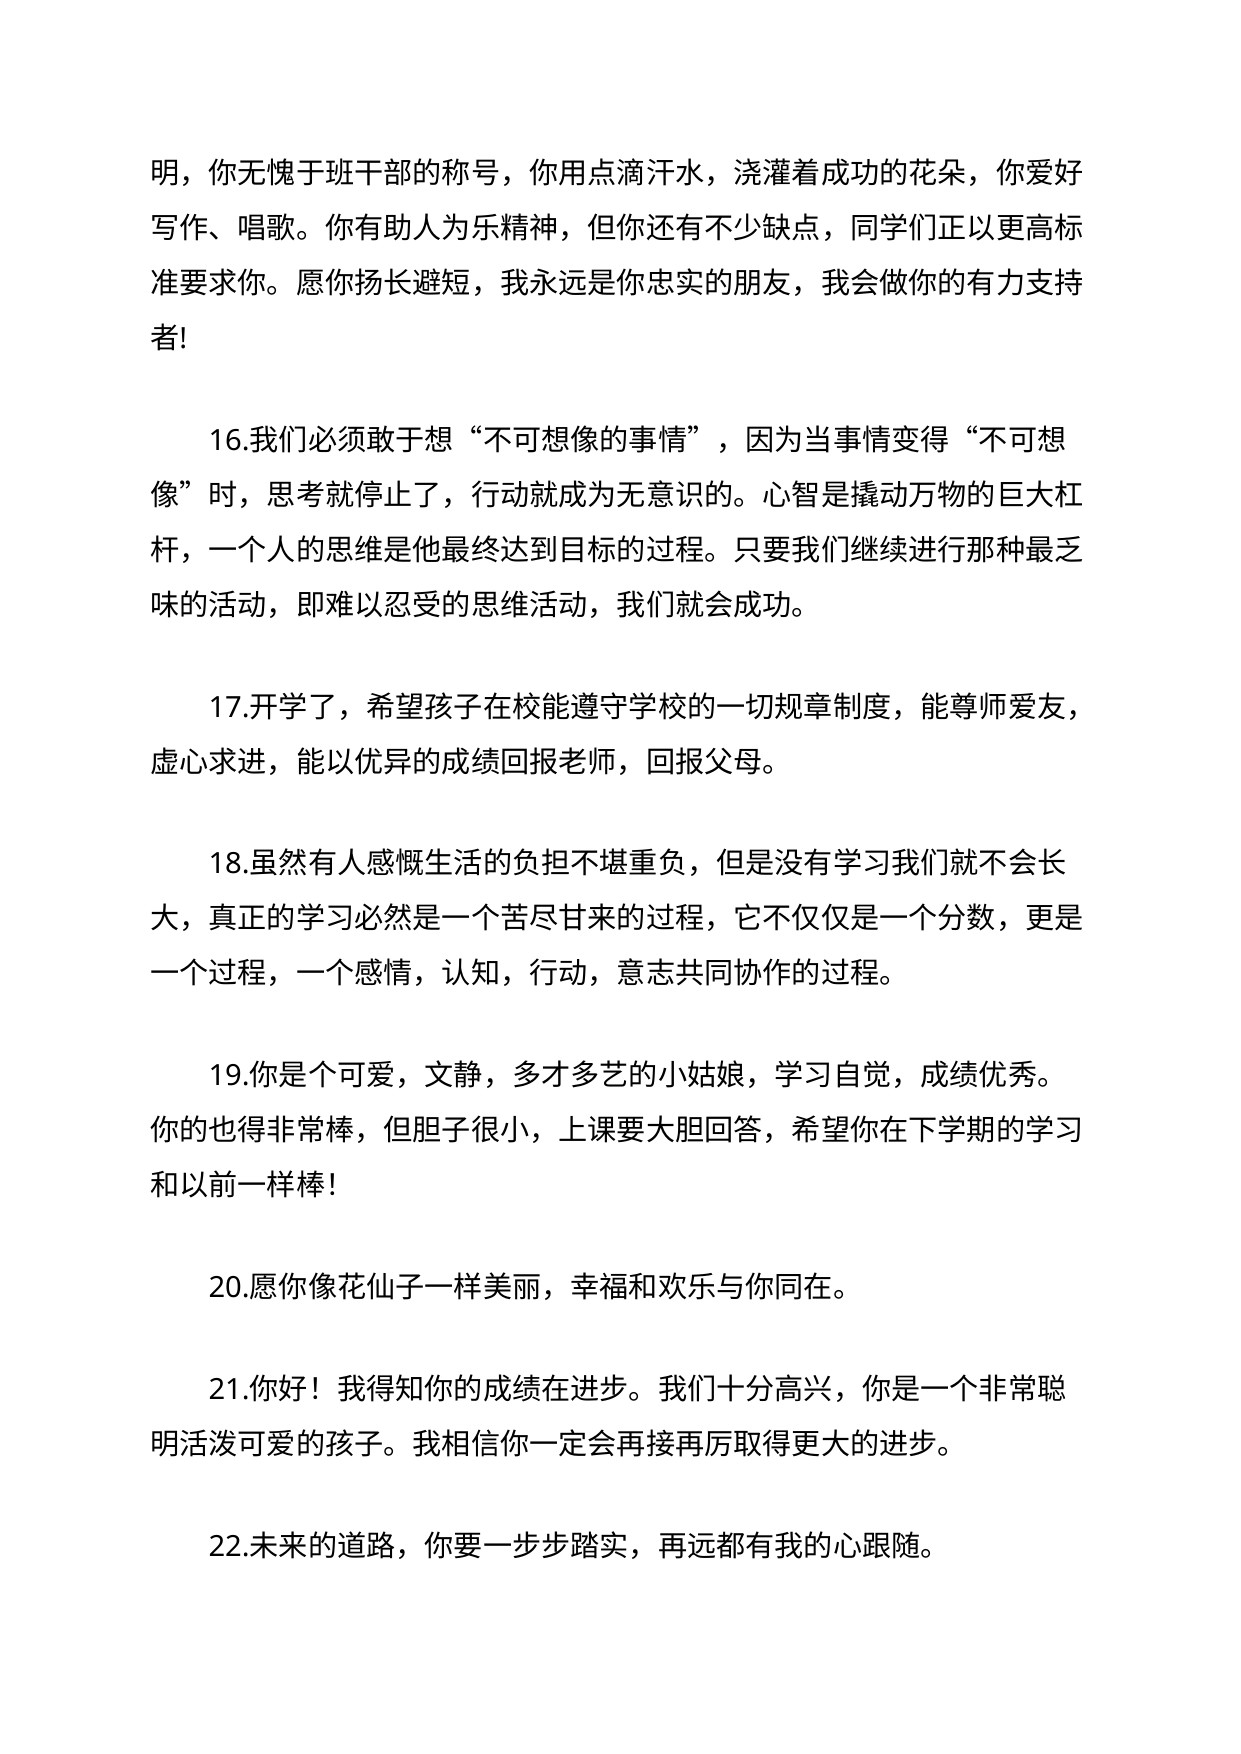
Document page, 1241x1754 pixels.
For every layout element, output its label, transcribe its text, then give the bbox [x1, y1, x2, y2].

text 22.未来的道路，你要一步步踏实，再远都有我的心跟随。 [150, 1522, 1090, 1564]
text 19.你是个可爱，文静，多才多艺的小姑娘，学习自觉，成绩优秀。你的也得非常棒，但胆子很小，上课要大胆回答，希望你在下学期的学习和以前一样棒！ [150, 1052, 1090, 1204]
text 16.我们必须敢于想“不可想像的事情”，因为当事情变得“不可想像”时，思考就停止了，行动就成为无意识的。心智是撬动万物的巨大杠杆，一个人的思维是他最终达到目标的过程。只要我们继续进行那种最乏味的活动，即难以忍受的思维活动，我们就会成功。 [150, 417, 1090, 624]
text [150, 150, 1090, 357]
text 21.你好！我得知你的成绩在进步。我们十分高兴，你是一个非常聪明活泼可爱的孩子。我相信你一定会再接再厉取得更大的进步。 [150, 1365, 1090, 1463]
text 17.开学了，希望孩子在校能遵守学校的一切规章制度，能尊师爱友，虚心求进，能以优异的成绩回报老师，回报父母。 [150, 683, 1090, 781]
text 20.愿你像花仙子一样美丽，幸福和欢乐与你同在。 [150, 1263, 1090, 1306]
text 18.虽然有人感慨生活的负担不堪重负，但是没有学习我们就不会长大，真正的学习必然是一个苦尽甘来的过程，它不仅仅是一个分数，更是一个过程，一个感情，认知，行动，意志共同协作的过程。 [150, 840, 1090, 992]
